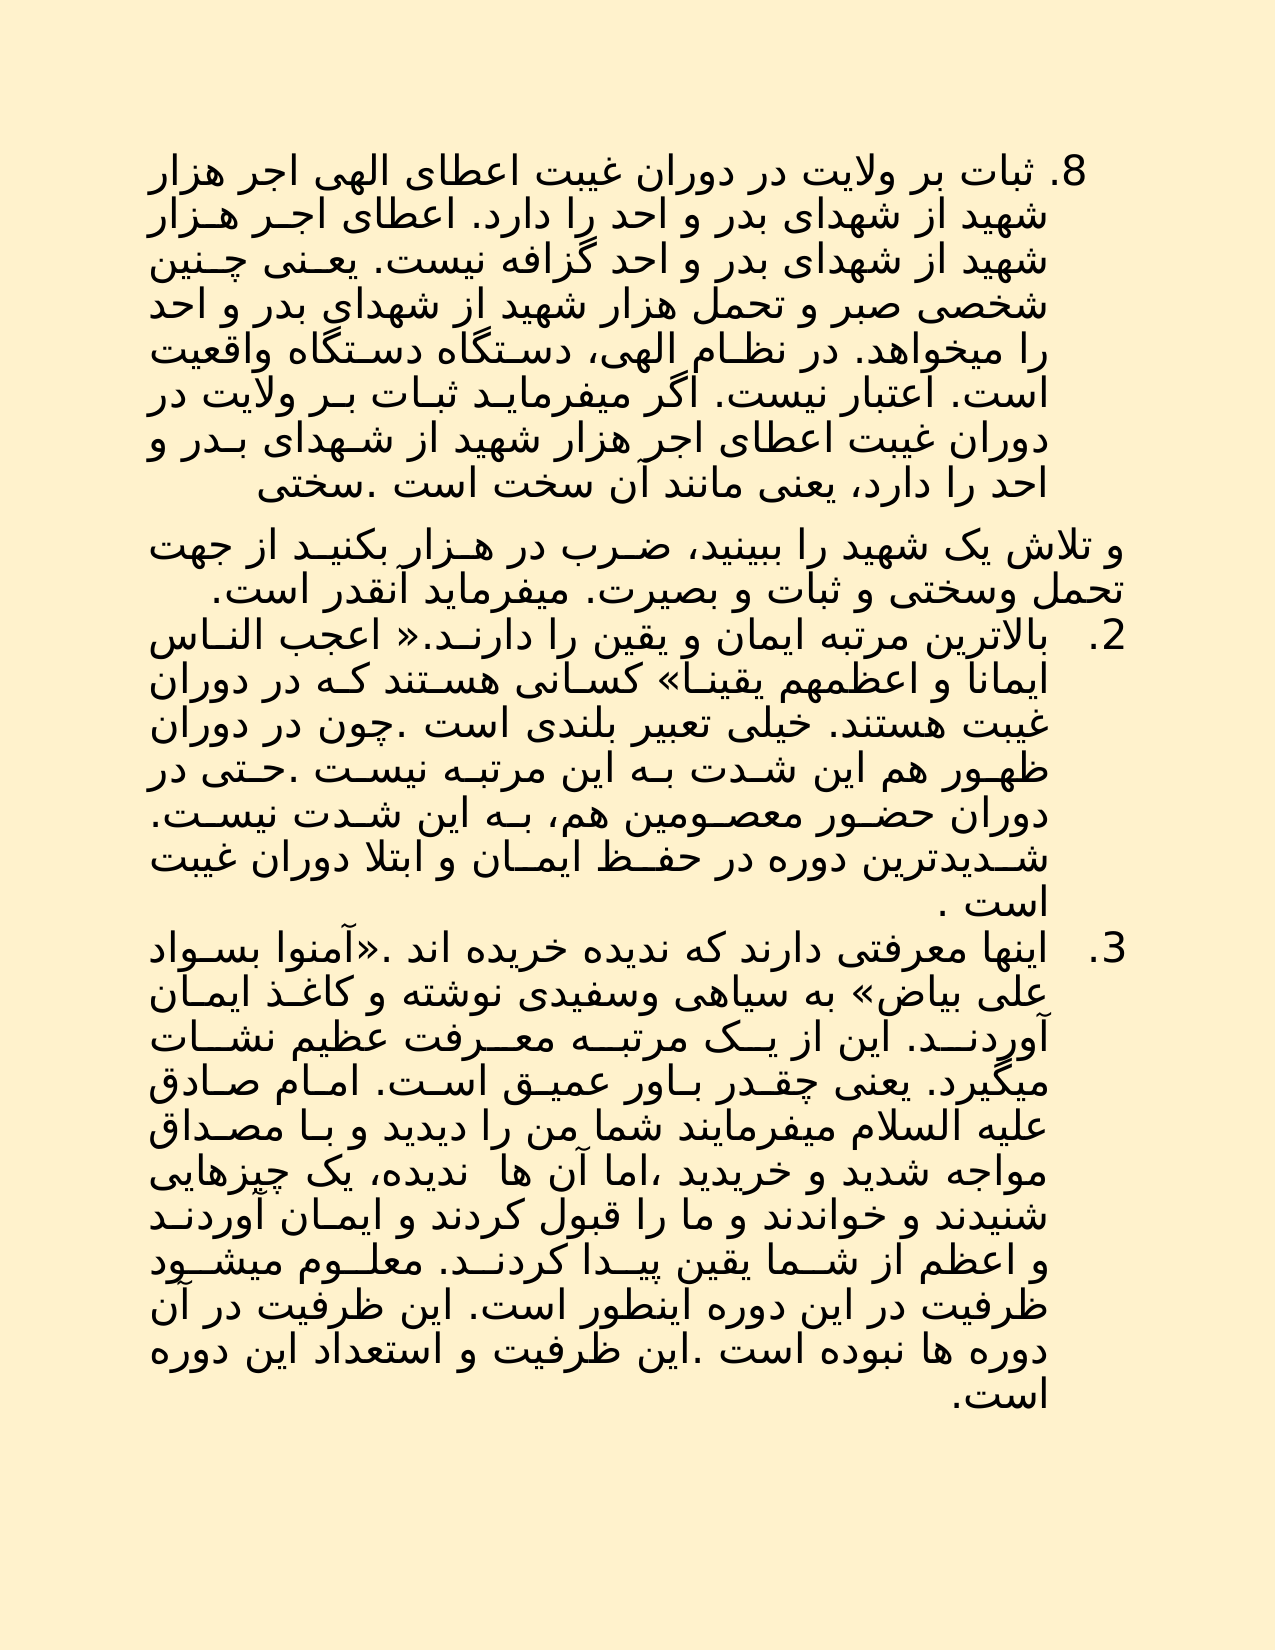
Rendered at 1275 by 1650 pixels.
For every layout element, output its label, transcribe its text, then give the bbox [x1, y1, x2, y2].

list بالاترین مرتبه ایمان و یقین را دارند.« اعجب الناس ایمانا و اعظمهم یقینا» کسانی هستند که در دوران غیبت هستند. خیلی تعبیر بلندی است .چون در دوران ظهور هم این شدت به این مرتبه نیست .حتی در دوران حضور معصومین هم، به این شدت نیست. شدیدترین دوره در حفظ ایمان و ابتلا دوران غیبت است . [149, 614, 1088, 927]
list اینها معرفتی دارند که ندیده خریده اند .«آمنوا بسواد علی بیاض» به سیاهی وسفیدی نوشته و کاغذ ایمان آوردند. این از یک مرتبه معرفت عظیم نشات میگیرد. یعنی چقدر باور عمیق است. امام صادق علیه السلام میفرمایند شما من را دیدید و با مصداق مواجه شدید و خریدید ،اما آن ها ندیده، یک چیزهایی شنیدند و خواندند و ما را قبول کردند و ایمان آوردند و اعظم از شما یقین پیدا کردند. معلوم میشود ظرفیت در این دوره اینطور است. این ظرفیت در آن دوره ها نبوده است .این ظرفیت و استعداد این دوره است. [149, 927, 1088, 1419]
text و تلاش یک شهید را ببینید، ضرب در هزار بکنید از جهت تحمل وسختی و ثبات و بصیرت. میفرماید آنقدر است. [149, 524, 1127, 613]
text 8. ثبات بر ولایت در دوران غیبت اعطای الهی اجر هزار شهید از شهدای بدر و احد را دارد. اعطای اجر هزار شهید از شهدای بدر و احد گزافه نیست. یعنی چنین شخصی صبر و تحمل هزار شهید از شهدای بدر و احد را میخواهد. در نظام الهی، دستگاه دستگاه واقعیت است. اعتبار نیست. اگر میفرماید ثبات بر ولایت در دوران غیبت اعطای اجر هزار شهید از شهدای بدر و احد را دارد، یعنی مانند آن سخت است .سختی [149, 149, 1088, 507]
